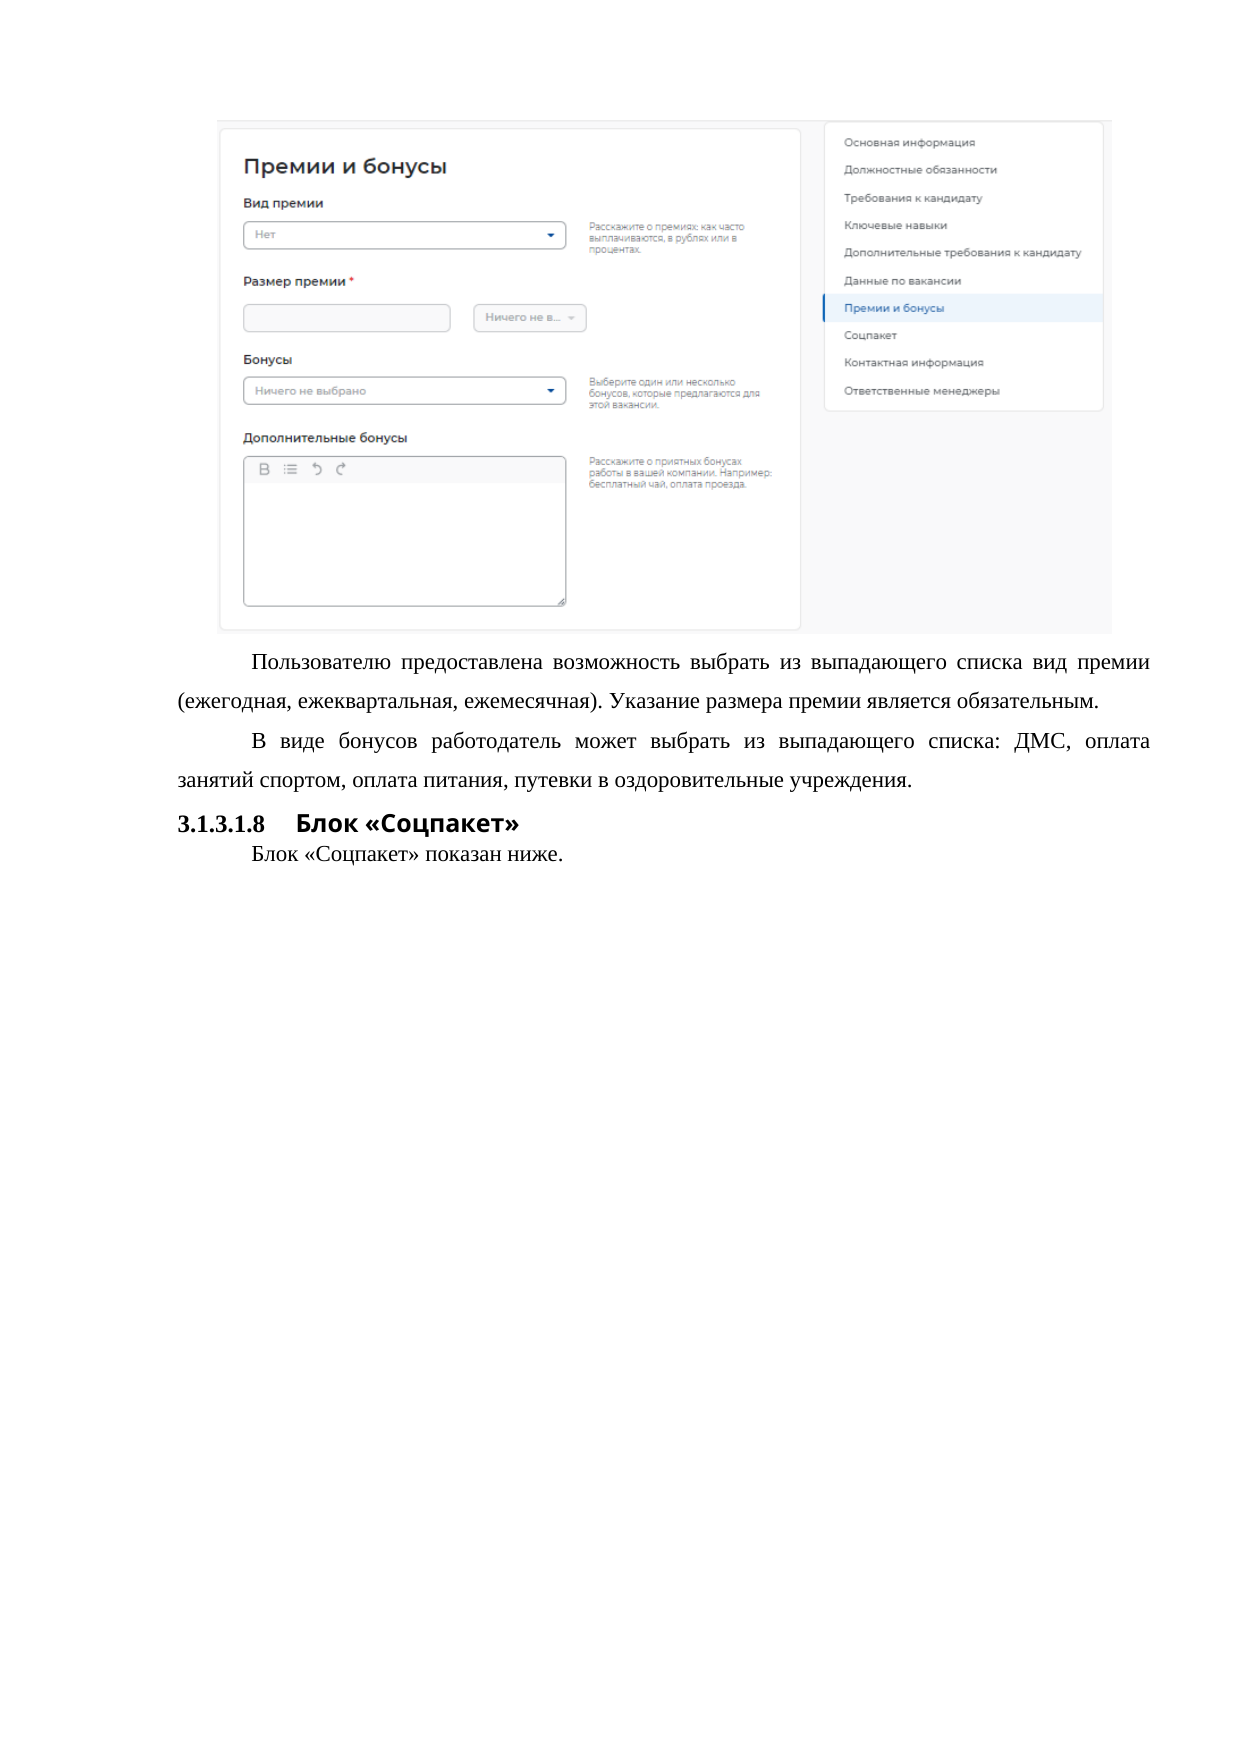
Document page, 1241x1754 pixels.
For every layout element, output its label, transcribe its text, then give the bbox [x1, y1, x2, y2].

text Пользователю предоставлена возможность выбрать из выпадающего списка вид премии (ежегодная, ежеквартальная, ежемесячная). Указание размера премии является обязательным. [177, 648, 1152, 714]
text В виде бонусов работодатель может выбрать из выпадающего списка: ДМС, оплата занятий спортом, оплата питания, путевки в оздоровительные учреждения. [177, 727, 1152, 793]
text Блок «Соцпакет» показан ниже. [177, 840, 1152, 866]
subtitle Блок «Соцпакет» [177, 806, 1152, 840]
picture [217, 118, 1112, 634]
